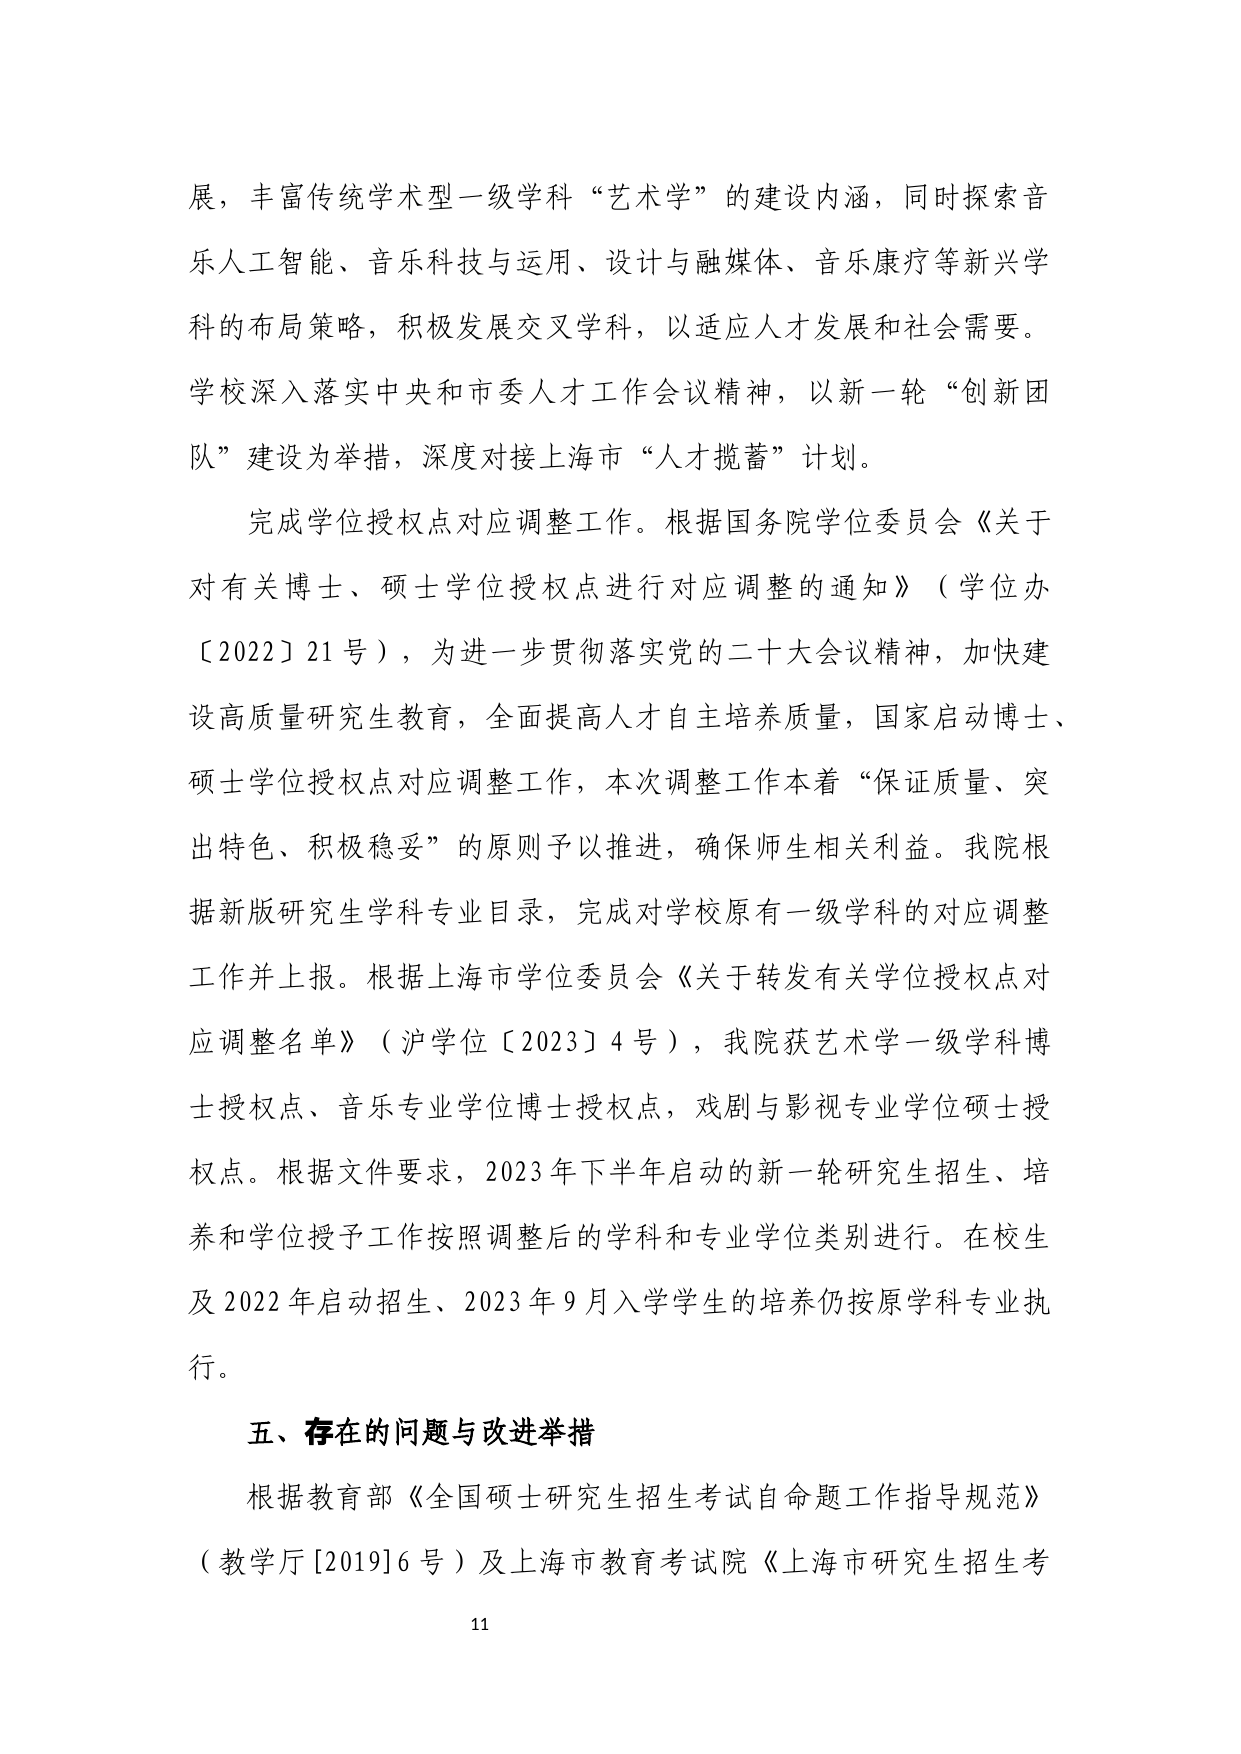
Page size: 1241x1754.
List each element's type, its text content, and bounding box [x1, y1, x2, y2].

list 存在的问题与改进举措 [187, 1397, 1053, 1462]
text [187, 162, 1053, 487]
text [187, 1462, 1053, 1592]
text 完成学位授权点对应调整工作。根据国务院学位委员会《关于对有关博士、硕士学位授权点进行对应调整的通知》（学位办〔2022〕21号），为进一步贯彻落实党的二十大会议精神，加快建设高质量研究生教育，全面提高人才自主培养质量，国家启动博士、硕士学位授权点对应调整工作，本次调整工作本着“保证质量、突出特色、积极稳妥”的原则予以推进，确保师生相关利益。我院根据新版研究生学科专业目录，完成对学校原有一级学科的对应调整工作并上报。根据上海市学位委员会《关于转发有关学位授权点对应调整名单》（沪学位〔2023〕4号），我院获艺术学一级学科博士授权点、音乐专业学位博士授权点，戏剧与影视专业学位硕士授权点。根据文件要求，2023年下半年启动的新一轮研究生招生、培养和学位授予工作按照调整后的学科和专业学位类别进行。在校生及2022年启动招生、2023年9月入学学生的培养仍按原学科专业执行。 [187, 487, 1053, 1397]
